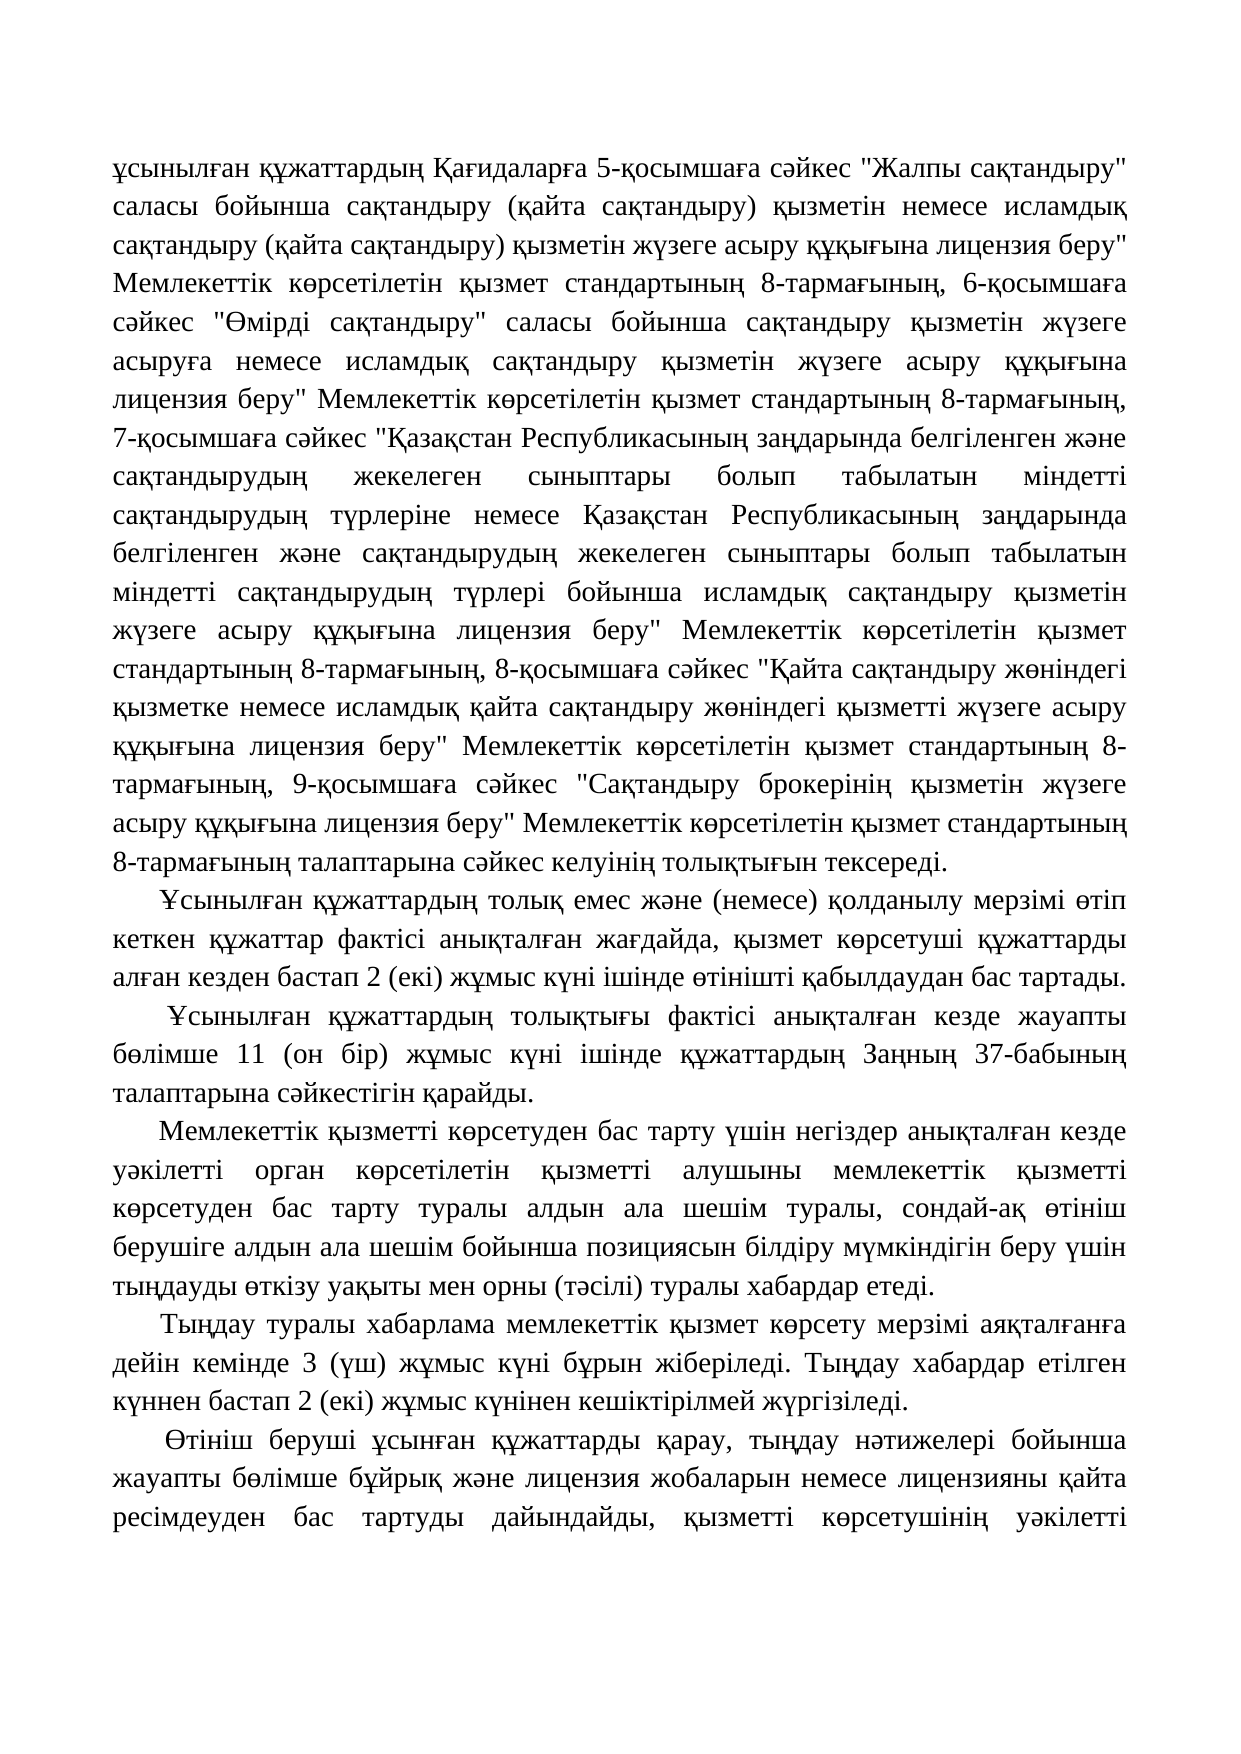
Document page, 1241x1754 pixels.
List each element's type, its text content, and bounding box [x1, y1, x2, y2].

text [112, 150, 1128, 877]
text Тыңдау туралы хабарлама мемлекеттік қызмет көрсету мерзімі аяқталғанға дейін кемінде 3 (үш) жұмыс күні бұрын жіберіледі. Тыңдау хабардар етілген күннен бастап 2 (екі) жұмыс күнінен кешіктірілмей жүргізіледі. [112, 1306, 1128, 1417]
text Ұсынылған құжаттардың толықтығы фактісі анықталған кезде жауапты бөлімше 11 (он бір) жұмыс күні ішінде құжаттардың Заңның 37-бабының талаптарына сәйкестігін қарайды. [112, 998, 1128, 1108]
text Мемлекеттік қызметті көрсетуден бас тарту үшін негіздер анықталған кезде уәкілетті орган көрсетілетін қызметті алушыны мемлекеттік қызметті көрсетуден бас тарту туралы алдын ала шешім туралы, сондай-ақ өтініш берушіге алдын ала шешім бойынша позициясын білдіру мүмкіндігін беру үшін тыңдауды өткізу уақыты мен орны (тәсілі) туралы хабардар етеді. [112, 1113, 1128, 1301]
text Ұсынылған құжаттардың толық емес және (немесе) қолданылу мерзімі өтіп кеткен құжаттар фактісі анықталған жағдайда, қызмет көрсетуші құжаттарды алған кезден бастап 2 (екі) жұмыс күні ішінде өтінішті қабылдаудан бас тартады. [112, 882, 1128, 993]
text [112, 1422, 1128, 1532]
